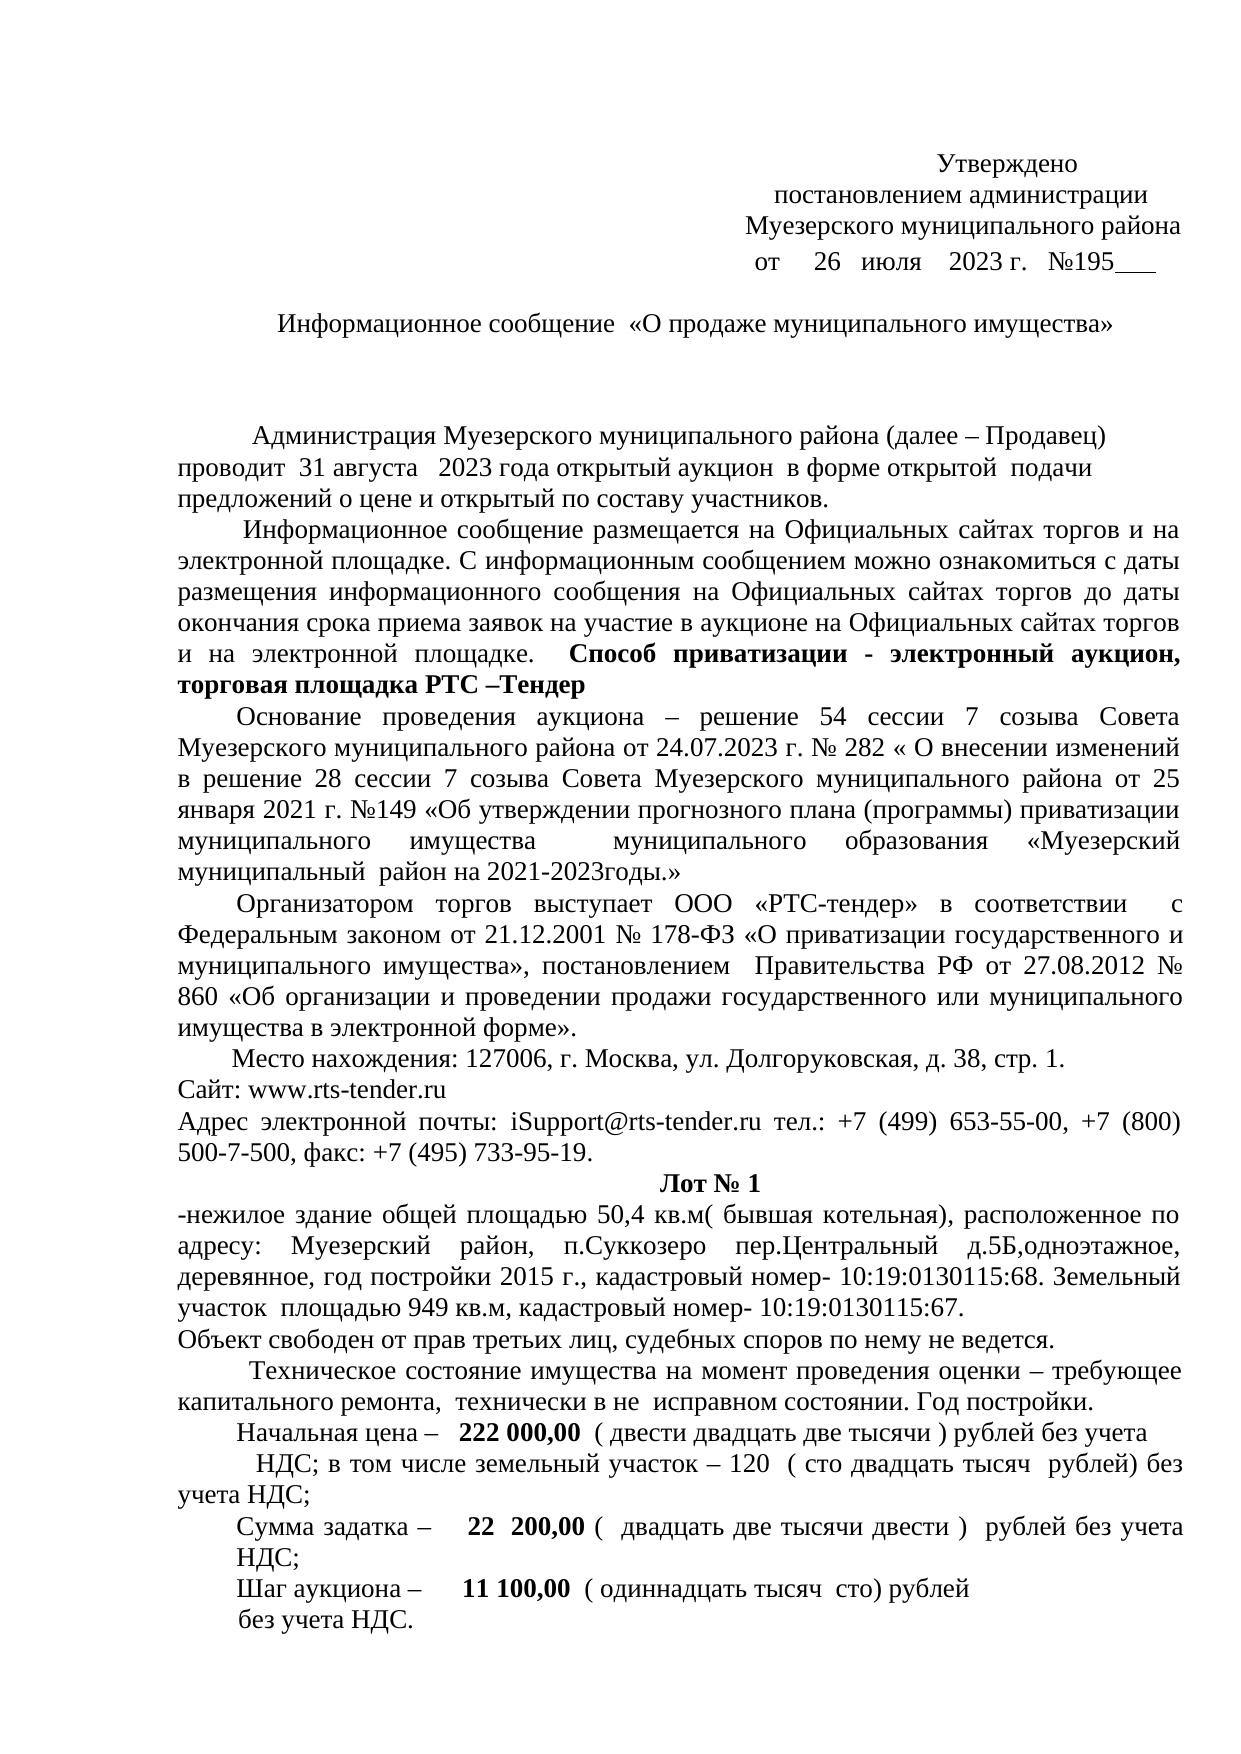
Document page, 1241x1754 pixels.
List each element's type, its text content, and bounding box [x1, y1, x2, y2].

text Сумма задатка – 22 200,00 ( двадцать две тысячи двести ) рублей без учета НДС; [236, 1509, 1184, 1572]
text Информационное сообщение размещается на Официальных сайтах торгов и на электронной площадке. С информационным сообщением можно ознакомиться с даты размещения информационного сообщения на Официальных сайтах торгов до даты окончания срока приема заявок на участие в аукционе на Официальных сайтах торгов и на электронной площадке. Способ приватизации - электронный аукцион, торговая площадка РТС –Тендер [177, 513, 1181, 700]
subtitle Муезерского муниципального района [177, 209, 1181, 240]
text постановлением администрации [177, 178, 1181, 209]
text без учета НДС. [177, 1603, 1184, 1634]
text Основание проведения аукциона – решение 54 сессии 7 созыва Совета Муезерского муниципального района от 24.07.2023 г. № 282 « О внесении изменений в решение 28 сессии 7 созыва Совета Муезерского муниципального района от 25 января 2021 г. №149 «Об утверждении прогнозного плана (программы) приватизации муниципального имущества муниципального образования «Муезерский муниципальный район на 2021-2023годы.» [177, 700, 1181, 887]
subtitle от 26 июля 2023 г. №195 [177, 245, 1181, 276]
text Объект свободен от прав третьих лиц, судебных споров по нему не ведется. [177, 1323, 1184, 1354]
text Организатором торгов выступает ООО «РТС-тендер» в соответствии с Федеральным законом от 21.12.2001 № 178-ФЗ «О приватизации государственного и муниципального имущества», постановлением Правительства РФ от 27.08.2012 № 860 «Об организации и проведении продажи государственного или муниципального имущества в электронной форме». [177, 887, 1184, 1042]
text Начальная цена – 222 000,00 ( двести двадцать две тысячи ) рублей без учета [177, 1416, 1184, 1447]
text Шаг аукциона – 11 100,00 ( одиннадцать тысяч сто) рублей [177, 1572, 1184, 1603]
text Адрес электронной почты: iSupport@rts-tender.ru тел.: +7 (499) 653-55-00, +7 (800) 500-7-500, факс: +7 (495) 733-95-19. [177, 1105, 1181, 1167]
text Место нахождения: 127006, г. Москва, ул. Долгоруковская, д. 38, стр. 1. [177, 1042, 1181, 1073]
text Утверждено [177, 147, 1181, 178]
text Сайт: www.rts-tender.ru [177, 1073, 1181, 1105]
text -нежилое здание общей площадью 50,4 кв.м( бывшая котельная), расположенное по адресу: Муезерский район, п.Суккозеро пер.Центральный д.5Б,одноэтажное, деревянное, год постройки 2015 г., кадастровый номер- 10:19:0130115:68. Земельный участок площадью 949 кв.м, кадастровый номер- 10:19:0130115:67. [177, 1198, 1181, 1323]
subtitle Администрация Муезерского муниципального района (далее – Продавец) проводит 31 августа 2023 года открытый аукцион в форме открытой подачи предложений о цене и открытый по составу участников. [177, 419, 1181, 513]
text Лот № 1 [177, 1167, 1184, 1198]
subtitle Информационное сообщение «О продаже муниципального имущества» [177, 307, 1140, 338]
text НДС; в том числе земельный участок – 120 ( сто двадцать тысяч рублей) без учета НДС; [177, 1447, 1184, 1509]
text Техническое состояние имущества на момент проведения оценки – требующее капитального ремонта, технически в не исправном состоянии. Год постройки. [177, 1354, 1184, 1416]
